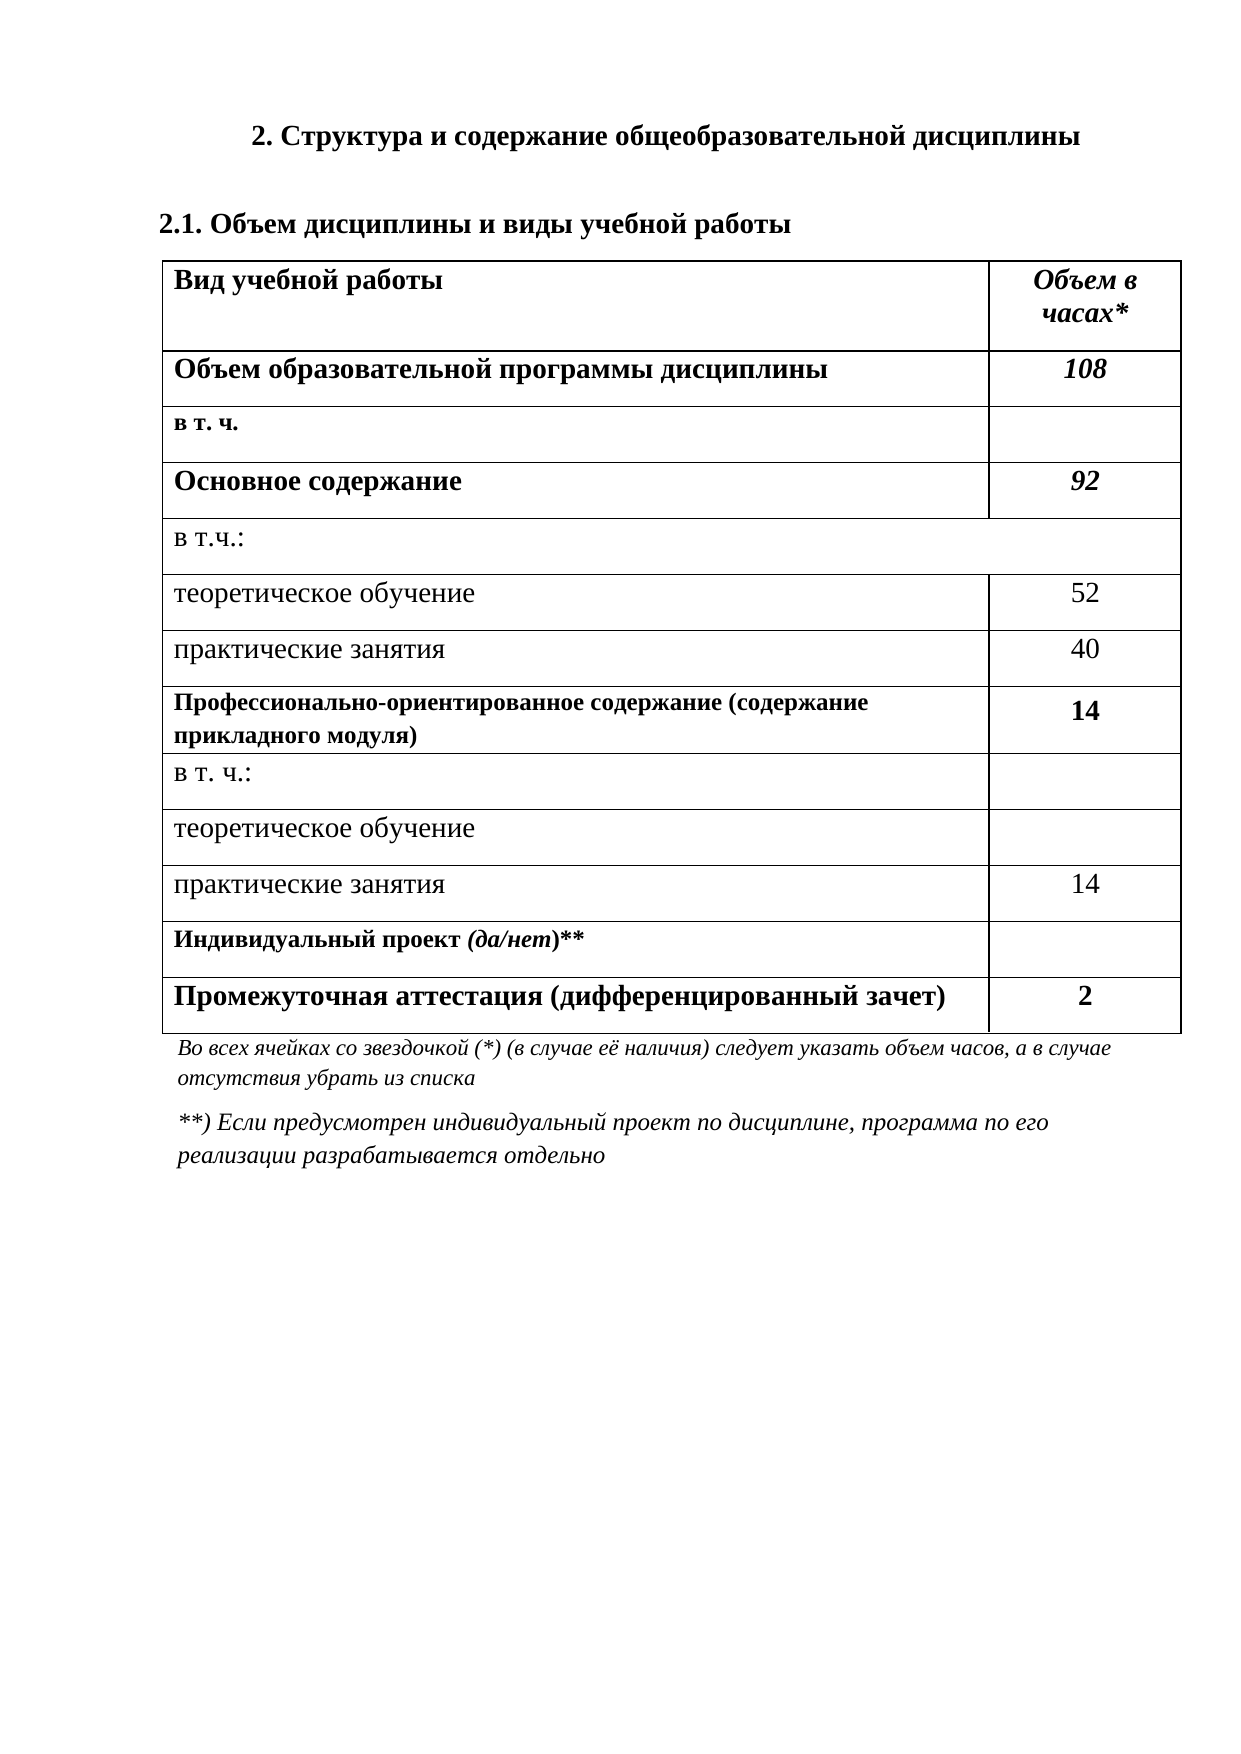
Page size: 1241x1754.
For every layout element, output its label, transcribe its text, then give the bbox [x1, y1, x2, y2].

text Во всех ячейках со звездочкой (*) (в случае её наличия) следует указать объем часов, а в случае отсутствия убрать из списка [177, 1034, 1152, 1091]
table_cell [990, 407, 1180, 462]
table_cell 92 [990, 463, 1180, 518]
table_cell в т.ч.: [163, 519, 1180, 574]
table_cell [990, 922, 1180, 976]
subtitle 2. Структура и содержание общеобразовательной дисциплины [177, 118, 1152, 152]
text **) Если предусмотрен индивидуальный проект по дисциплине, программа по его реализации разрабатывается отдельно [177, 1107, 1152, 1169]
table_cell 52 [990, 575, 1180, 629]
table_cell 40 [990, 631, 1180, 686]
table_cell Объем образовательной программы дисциплины [163, 352, 988, 406]
table_cell теоретическое обучение [163, 575, 988, 629]
table_cell 2 [990, 978, 1180, 1032]
table_cell [990, 754, 1180, 809]
table_cell Профессионально-ориентированное содержание (содержание прикладного модуля) [163, 687, 988, 753]
table_cell 14 [990, 687, 1180, 753]
table_cell теоретическое обучение [163, 810, 988, 864]
table_cell практические занятия [163, 866, 988, 921]
table_cell практические занятия [163, 631, 988, 686]
table_cell Промежуточная аттестация (дифференцированный зачет) [163, 978, 988, 1032]
table_cell в т. ч.: [163, 754, 988, 809]
table_header Вид учебной работы [163, 262, 988, 350]
table_cell Индивидуальный проект (да/нет)** [163, 922, 988, 976]
table_cell 108 [990, 352, 1180, 406]
table_cell в т. ч. [163, 407, 988, 462]
table_header Объем в часах* [990, 262, 1180, 350]
text 2.1. Объем дисциплины и виды учебной работы [158, 206, 1152, 239]
table_cell Основное содержание [163, 463, 988, 518]
table_cell 14 [990, 866, 1180, 921]
table_cell [990, 810, 1180, 864]
